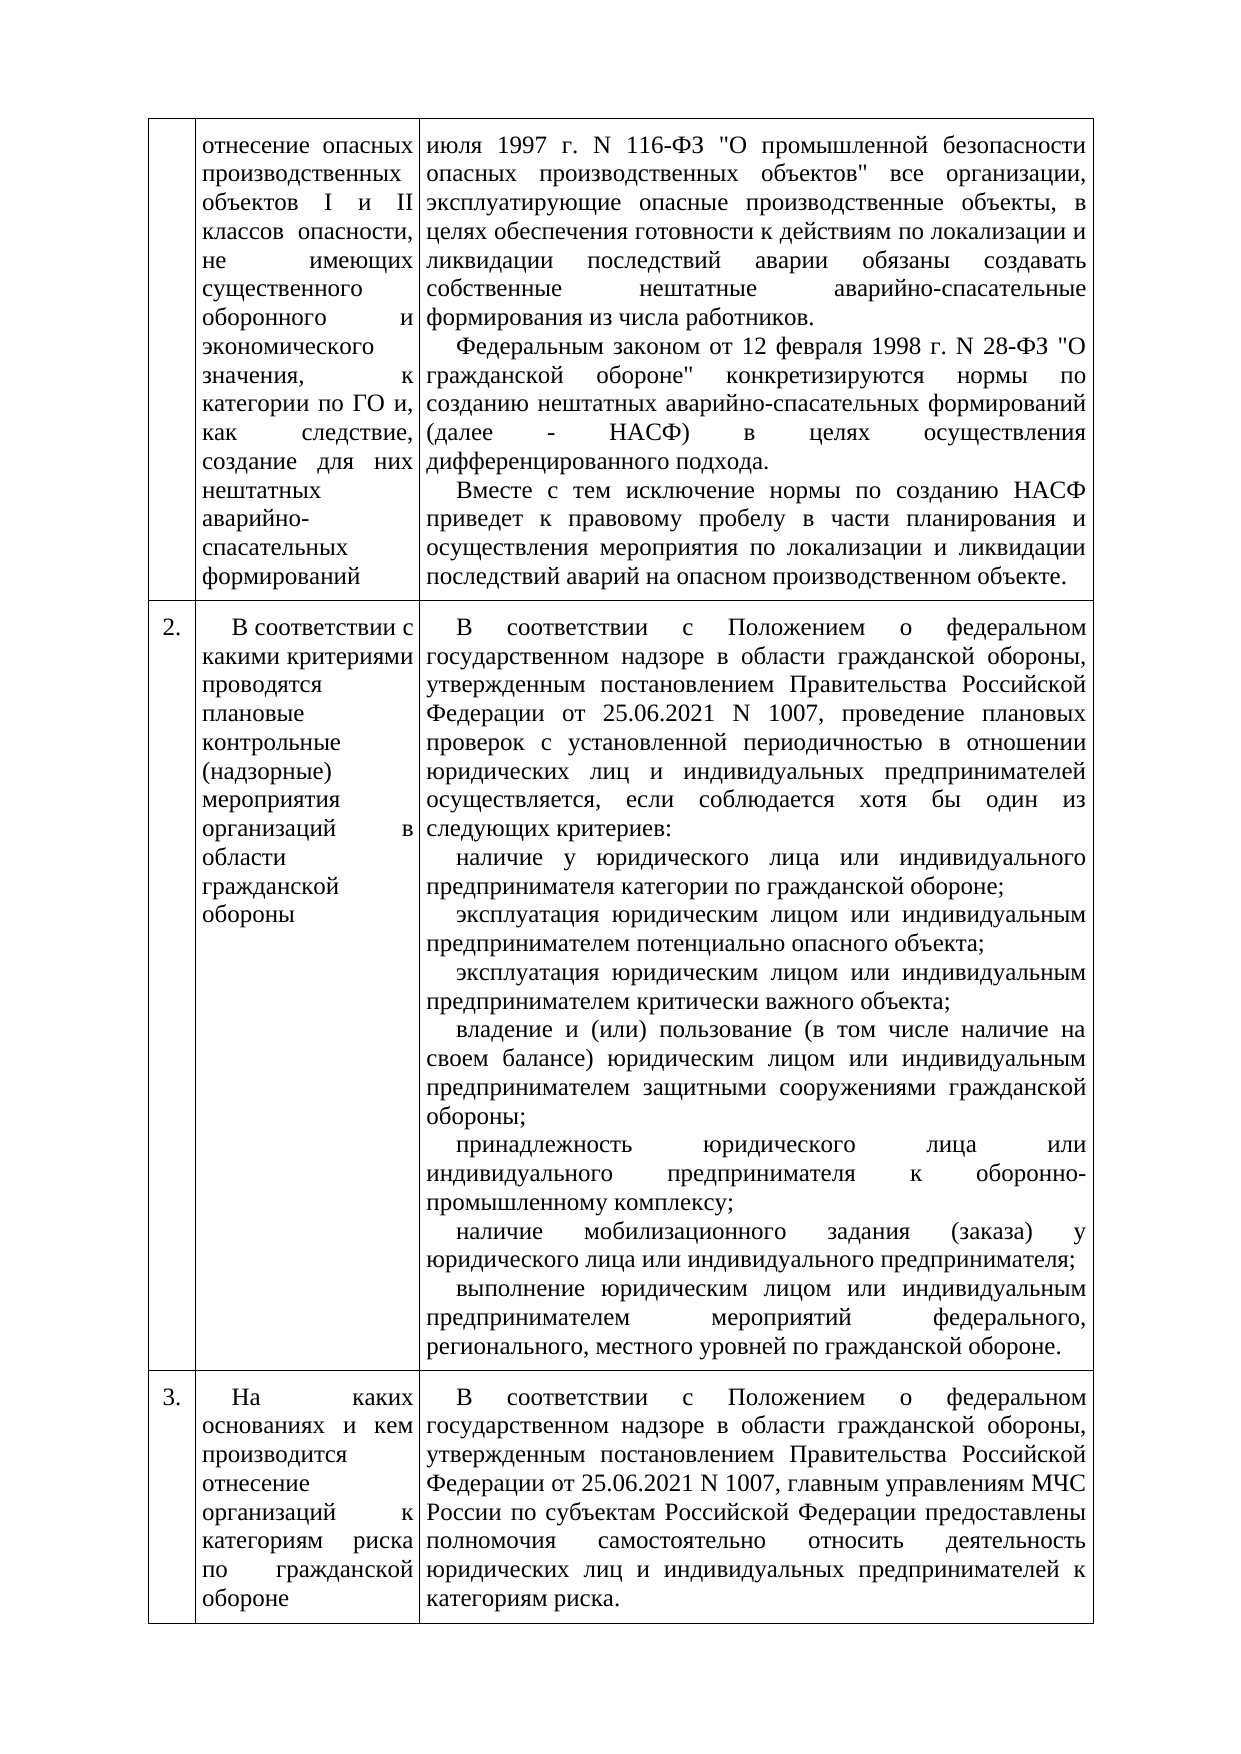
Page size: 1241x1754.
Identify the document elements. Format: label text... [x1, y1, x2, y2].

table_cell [196, 119, 419, 600]
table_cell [196, 1371, 419, 1622]
table_cell В соответствии с какими критериями проводятся плановые контрольные (надзорные) мероприятия организаций в области гражданской обороны [196, 601, 419, 1370]
table_cell 2. [149, 601, 195, 1370]
table_cell В соответствии с Положением о федеральном государственном надзоре в области гражданской обороны, утвержденным постановлением Правительства Российской Федерации от 25.06.2021 N 1007, проведение плановых проверок с установленной периодичностью в отношении юридических лиц и индивидуальных предпринимателей осуществляется, если соблюдается хотя бы один из следующих критериев: наличие у юридического лица или индивидуального предпринимателя категории по гражданской обороне; эксплуатация юридическим лицом или индивидуальным предпринимателем потенциально опасного объекта; эксплуатация юридическим лицом или индивидуальным предпринимателем критически важного объекта; владение и (или) пользование (в том числе наличие на своем балансе) юридическим лицом или индивидуальным предпринимателем защитными сооружениями гражданской обороны; принадлежность юридического лица или индивидуального предпринимателя к оборонно-промышленному комплексу; наличие мобилизационного задания (заказа) у юридического лица или индивидуального предпринимателя; выполнение юридическим лицом или индивидуальным предпринимателем мероприятий федерального, регионального, местного уровней по гражданской обороне. [420, 601, 1093, 1370]
table_cell 1. [149, 119, 195, 600]
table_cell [420, 1371, 1093, 1622]
table_cell 3. [149, 1371, 195, 1622]
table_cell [420, 119, 1093, 600]
